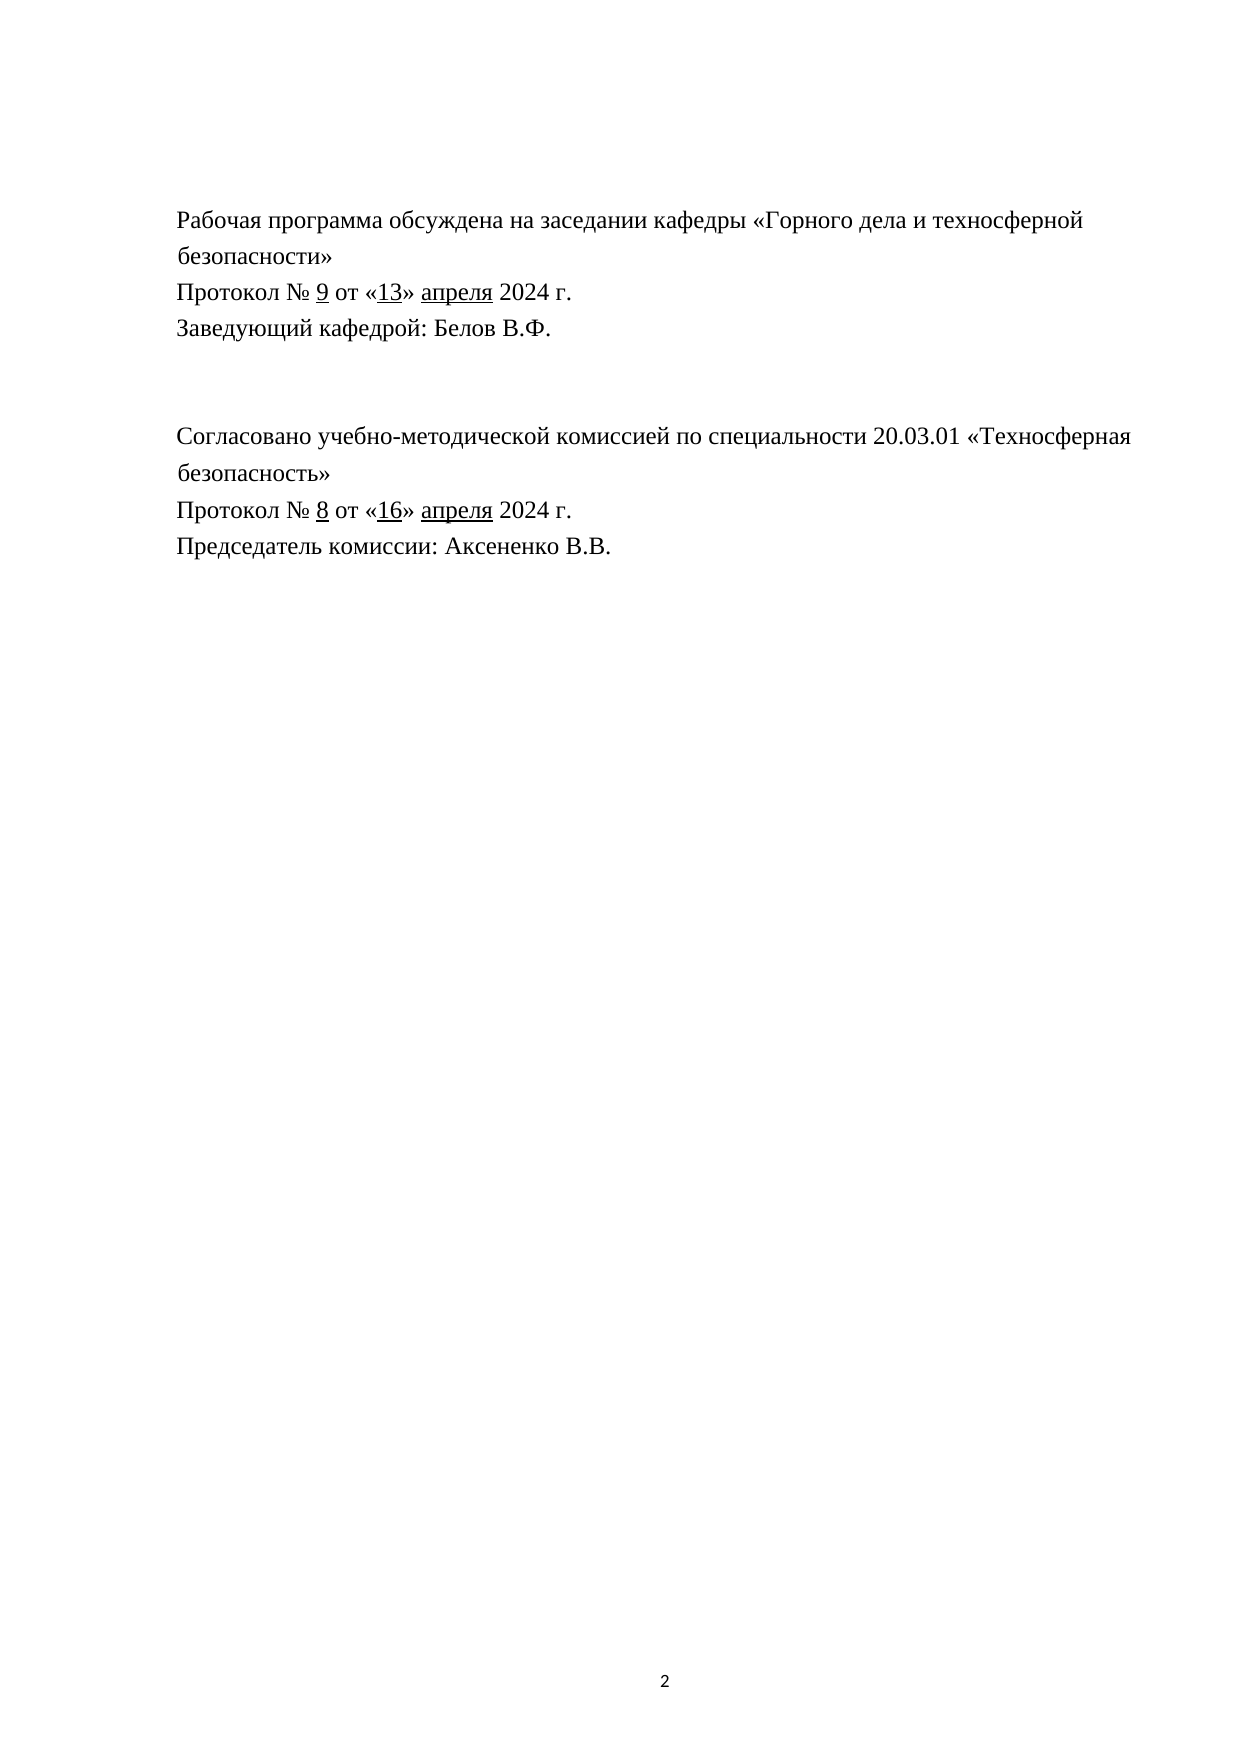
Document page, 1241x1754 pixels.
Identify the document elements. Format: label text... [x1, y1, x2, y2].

text Заведующий кафедрой: Белов В.Ф. [176, 313, 1153, 342]
text Протокол № 9 от «13» апреля 2024 г. [176, 277, 1153, 306]
text Протокол № 8 от «16» апреля 2024 г. [176, 495, 1153, 524]
text Председатель комиссии: Аксененко В.В. [176, 531, 1152, 560]
text Согласовано учебно-методической комиссией по специальности 20.03.01 «Техносферная безопасность» [176, 421, 1152, 487]
text Рабочая программа обсуждена на заседании кафедры «Горного дела и техносферной безопасности» [176, 205, 1153, 270]
